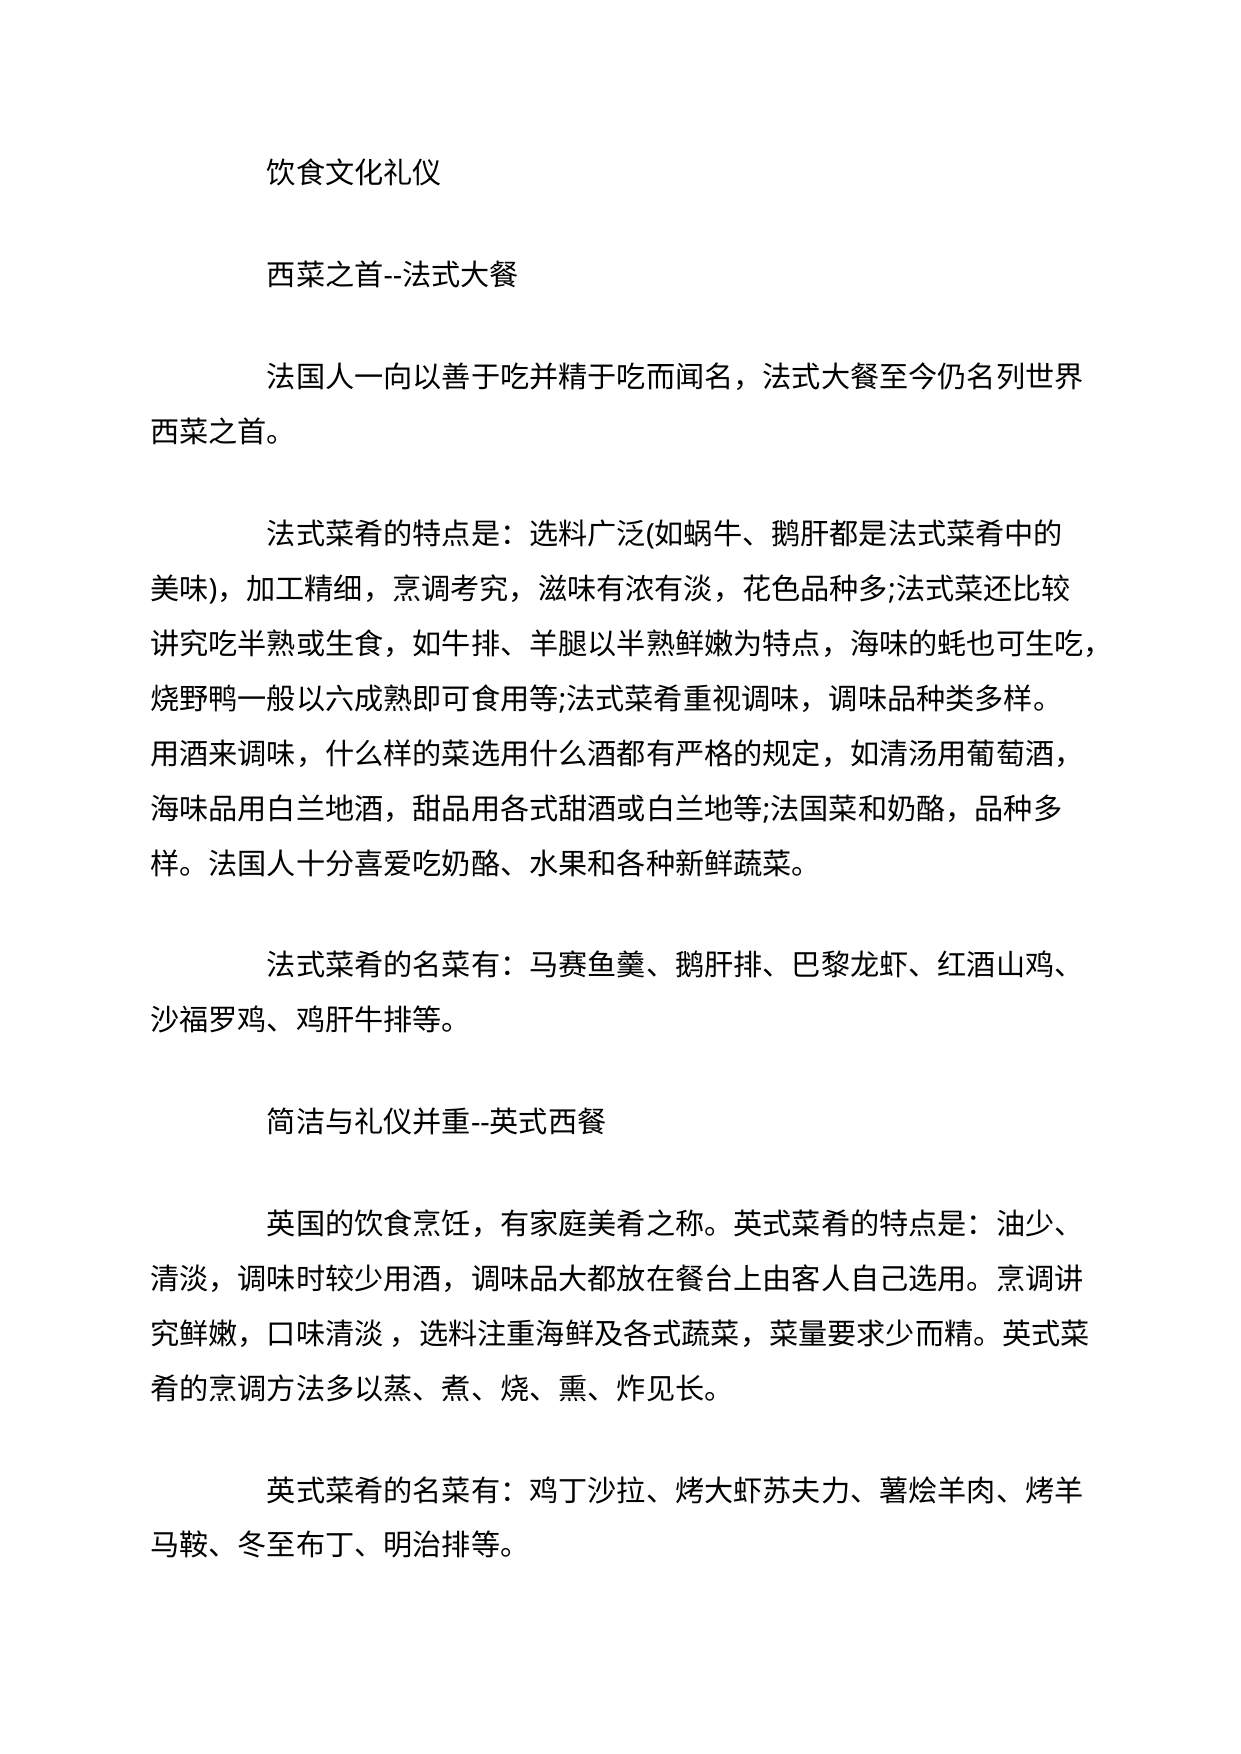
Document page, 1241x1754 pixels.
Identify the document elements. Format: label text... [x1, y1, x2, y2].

text 简洁与礼仪并重--英式西餐 [150, 1099, 1090, 1141]
text 法式菜肴的特点是：选料广泛(如蜗牛、鹅肝都是法式菜肴中的美味)，加工精细，烹调考究，滋味有浓有淡，花色品种多;法式菜还比较讲究吃半熟或生食，如牛排、羊腿以半熟鲜嫩为特点，海味的蚝也可生吃，烧野鸭一般以六成熟即可食用等;法式菜肴重视调味，调味品种类多样。用酒来调味，什么样的菜选用什么酒都有严格的规定，如清汤用葡萄酒，海味品用白兰地酒，甜品用各式甜酒或白兰地等;法国菜和奶酪，品种多样。法国人十分喜爱吃奶酪、水果和各种新鲜蔬菜。 [150, 510, 1090, 882]
text 英国的饮食烹饪，有家庭美肴之称。英式菜肴的特点是：油少、清淡，调味时较少用酒，调味品大都放在餐台上由客人自己选用。烹调讲究鲜嫩，口味清淡 ，选料注重海鲜及各式蔬菜，菜量要求少而精。英式菜肴的烹调方法多以蒸、煮、烧、熏、炸见长。 [150, 1201, 1090, 1408]
text 西菜之首--法式大餐 [150, 252, 1090, 294]
text 法国人一向以善于吃并精于吃而闻名，法式大餐至今仍名列世界西菜之首。 [150, 354, 1090, 451]
text 饮食文化礼仪 [150, 150, 1090, 192]
text 英式菜肴的名菜有：鸡丁沙拉、烤大虾苏夫力、薯烩羊肉、烤羊马鞍、冬至布丁、明治排等。 [150, 1467, 1090, 1564]
text 法式菜肴的名菜有：马赛鱼羹、鹅肝排、巴黎龙虾、红酒山鸡、沙福罗鸡、鸡肝牛排等。 [150, 942, 1090, 1039]
